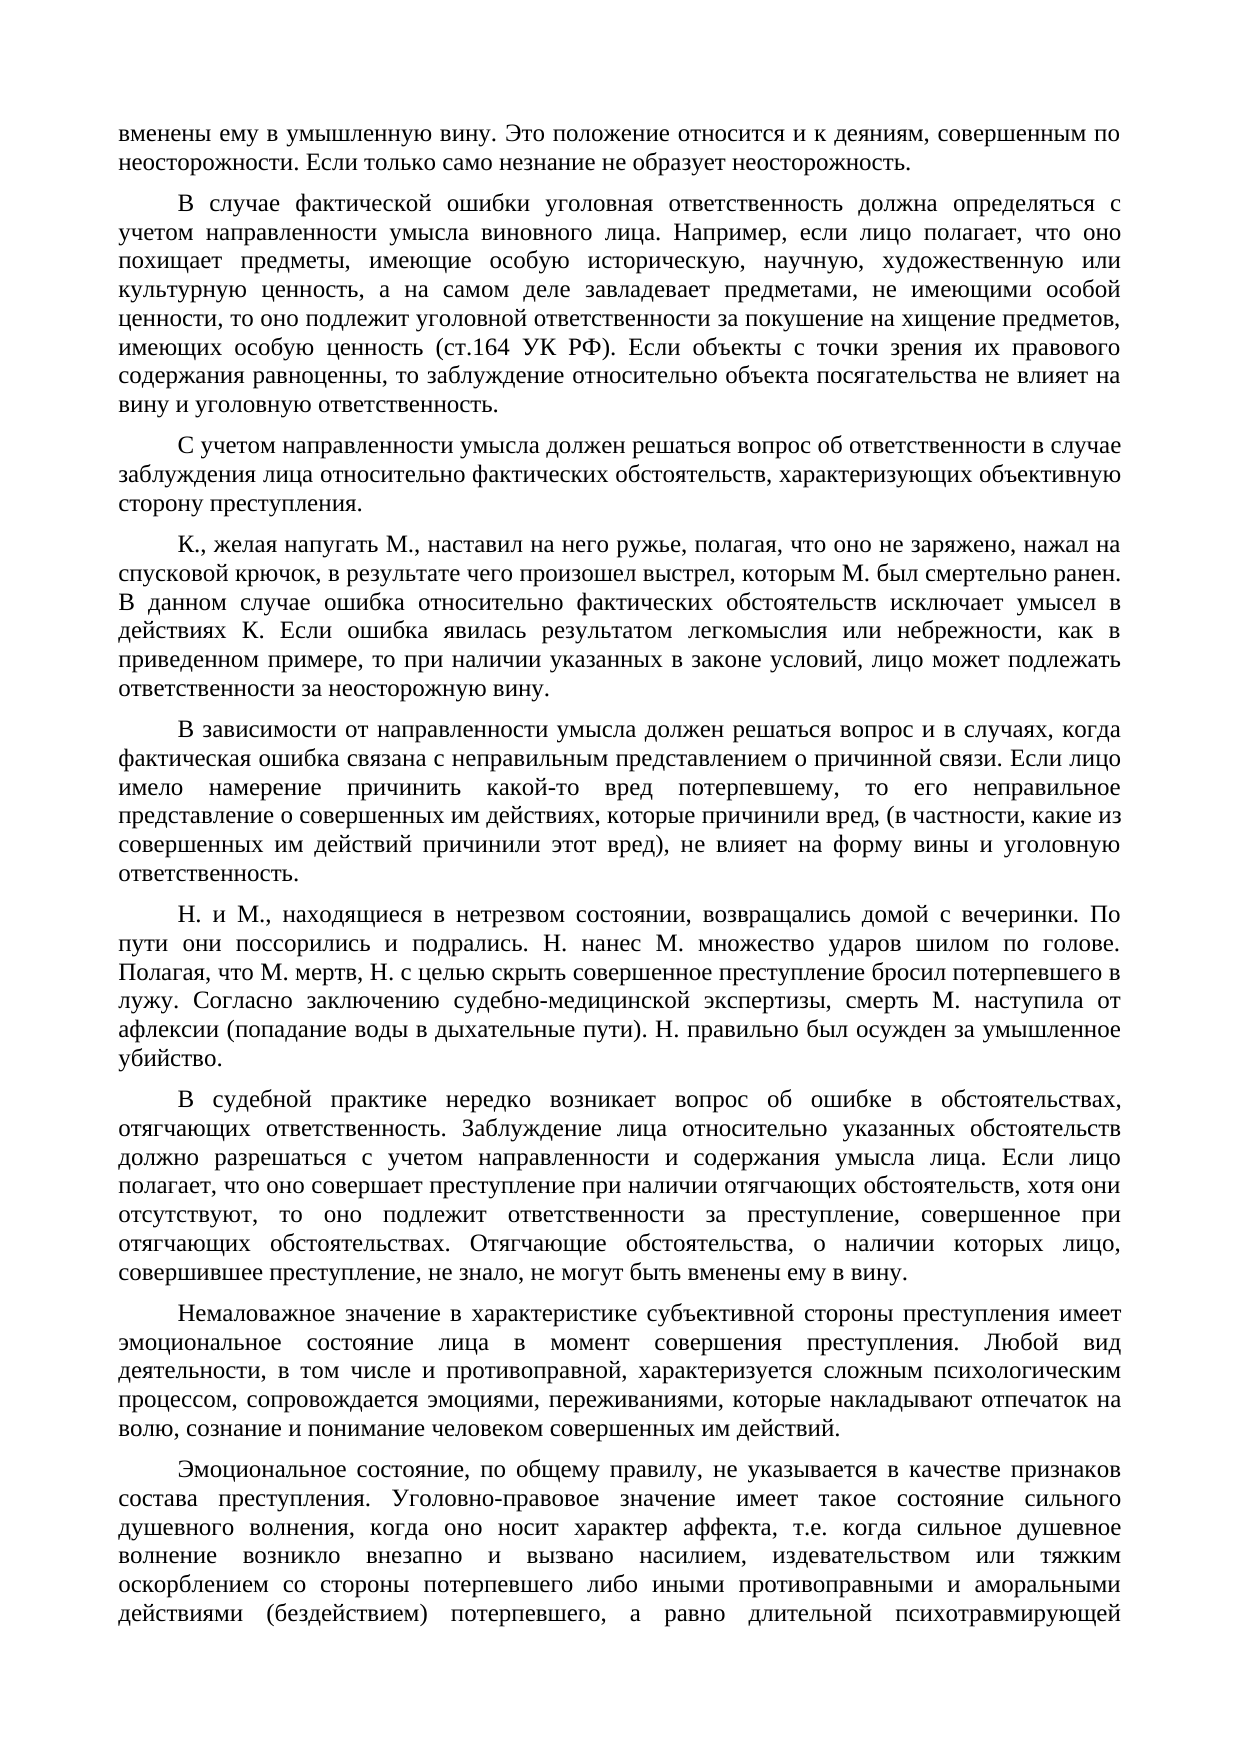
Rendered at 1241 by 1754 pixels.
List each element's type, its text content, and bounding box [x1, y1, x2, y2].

text В случае фактической ошибки уголовная ответственность должна определяться с учетом направленности умысла виновного лица. Например, если лицо полагает, что оно похищает предметы, имеющие особую историческую, научную, художественную или культурную ценность, а на самом деле завладевает предметами, не имеющими особой ценности, то оно подлежит уголовной ответственности за покушение на хищение предметов, имеющих особую ценность (ст.164 УК РФ). Если объекты с точки зрения их правового содержания равноценны, то заблуждение относительно объекта посягательства не влияет на вину и уголовную ответственность. [118, 188, 1122, 418]
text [118, 1454, 1122, 1627]
text В зависимости от направленности умысла должен решаться вопрос и в случаях, когда фактическая ошибка связана с неправильным представлением о причинной связи. Если лицо имело намерение причинить какой-то вред потерпевшему, то его неправильное представление о совершенных им действиях, которые причинили вред, (в частности, какие из совершенных им действий причинили этот вред), не влияет на форму вины и уголовную ответственность. [118, 714, 1122, 887]
text С учетом направленности умысла должен решаться вопрос об ответственности в случае заблуждения лица относительно фактических обстоятельств, характеризующих объективную сторону преступления. [118, 431, 1122, 517]
text Н. и М., находящиеся в нетрезвом состоянии, возвращались домой с вечеринки. По пути они поссорились и подрались. Н. нанес М. множество ударов шилом по голове. Полагая, что М. мертв, Н. с целью скрыть совершенное преступление бросил потерпевшего в лужу. Согласно заключению судебно-медицинской экспертизы, смерть М. наступила от афлексии (попадание воды в дыхательные пути). Н. правильно был осужден за умышленное убийство. [118, 899, 1122, 1072]
text Немаловажное значение в характеристике субъективной стороны преступления имеет эмоциональное состояние лица в момент совершения преступления. Любой вид деятельности, в том числе и противоправной, характеризуется сложным психологическим процессом, сопровождается эмоциями, переживаниями, которые накладывают отпечаток на волю, сознание и понимание человеком совершенных им действий. [118, 1298, 1122, 1442]
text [118, 118, 1122, 176]
text К., желая напугать М., наставил на него ружье, полагая, что оно не заряжено, нажал на спусковой крючок, в результате чего произошел выстрел, которым М. был смертельно ранен. В данном случае ошибка относительно фактических обстоятельств исключает умысел в действиях К. Если ошибка явилась результатом легкомыслия или небрежности, как в приведенном примере, то при наличии указанных в законе условий, лицо может подлежать ответственности за неосторожную вину. [118, 529, 1122, 702]
text В судебной практике нередко возникает вопрос об ошибке в обстоятельствах, отягчающих ответственность. Заблуждение лица относительно указанных обстоятельств должно разрешаться с учетом направленности и содержания умысла лица. Если лицо полагает, что оно совершает преступление при наличии отягчающих обстоятельств, хотя они отсутствуют, то оно подлежит ответственности за преступление, совершенное при отягчающих обстоятельствах. Отягчающие обстоятельства, о наличии которых лицо, совершившее преступление, не знало, не могут быть вменены ему в вину. [118, 1084, 1122, 1286]
